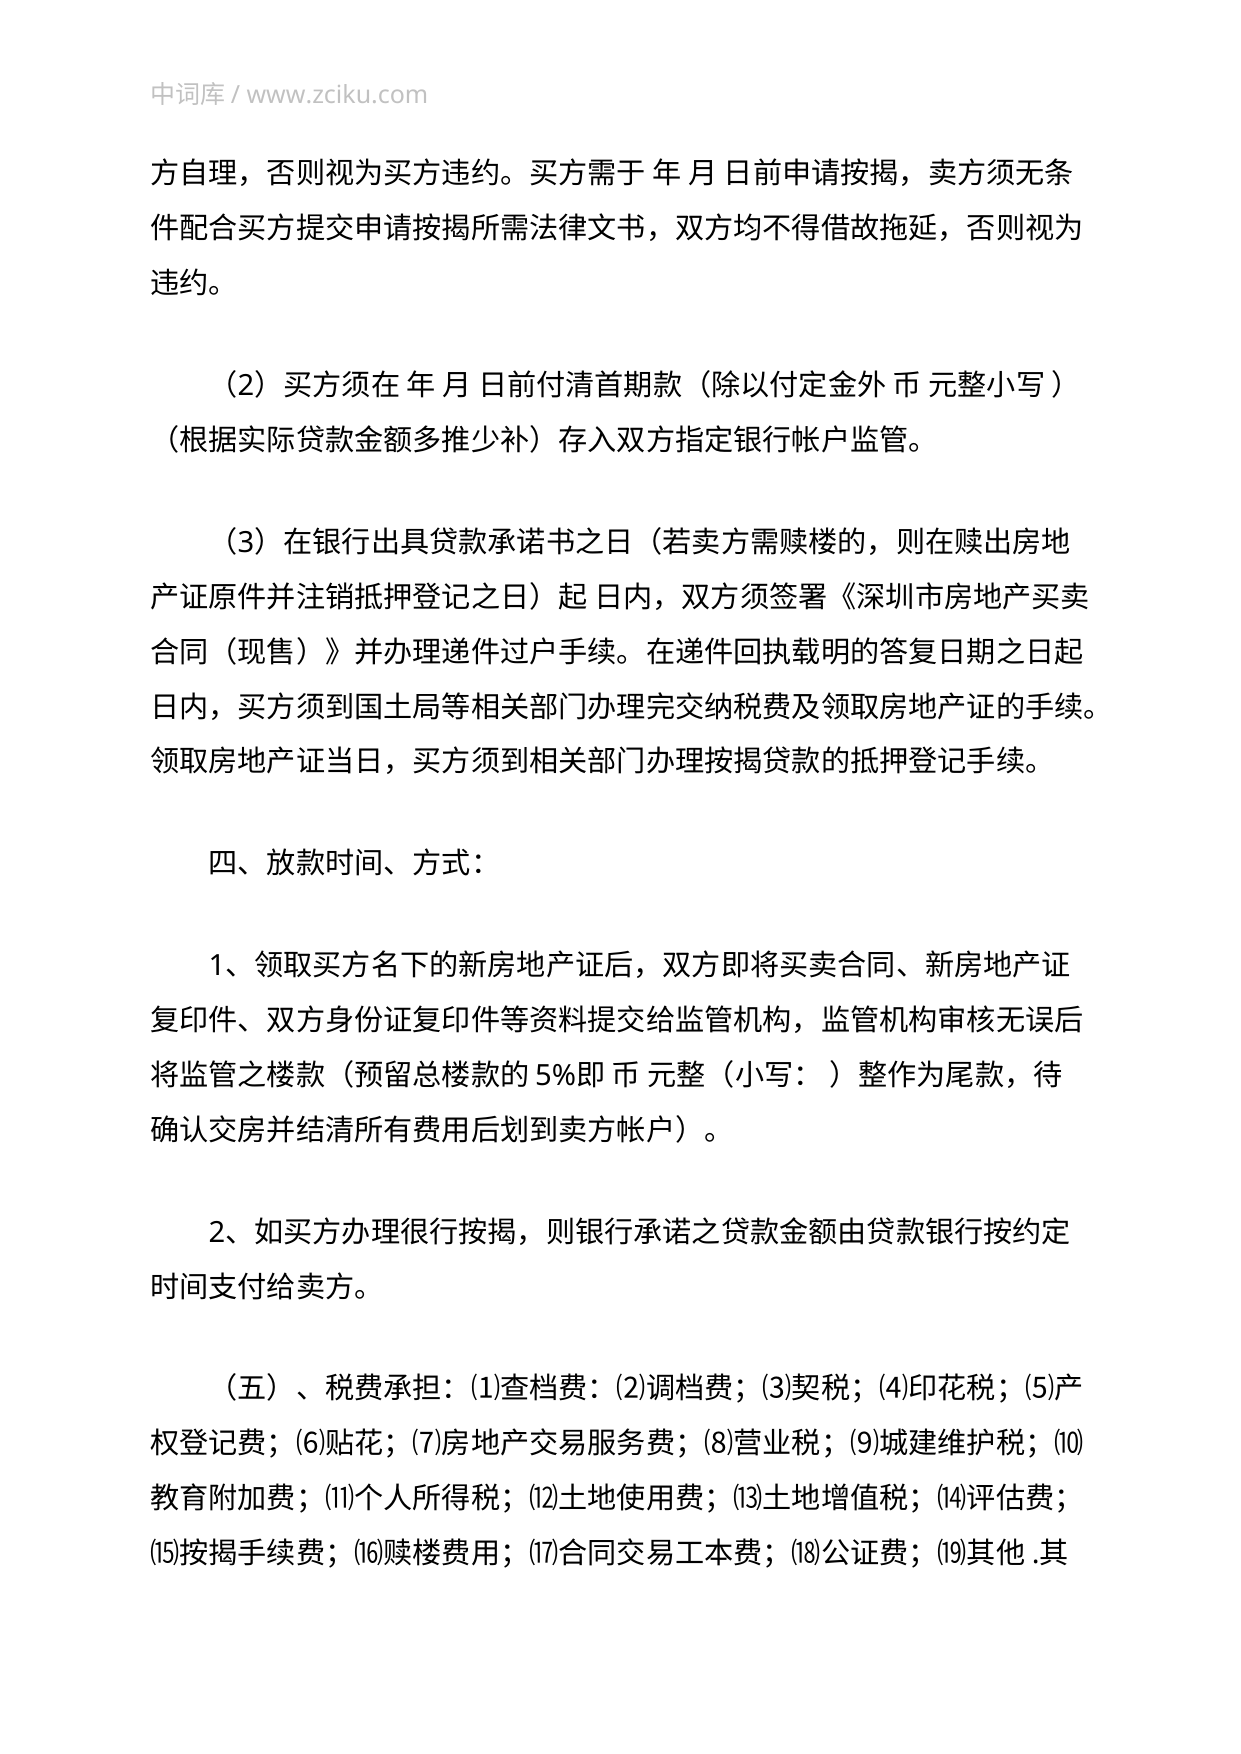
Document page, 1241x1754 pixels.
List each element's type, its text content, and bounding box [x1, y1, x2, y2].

text 1、领取买方名下的新房地产证后，双方即将买卖合同、新房地产证复印件、双方身份证复印件等资料提交给监管机构，监管机构审核无误后将监管之楼款（预留总楼款的5%即 币 元整（小写： ）整作为尾款，待确认交房并结清所有费用后划到卖方帐户）。 [150, 942, 1090, 1149]
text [150, 1365, 1090, 1572]
text （2）买方须在 年 月 日前付清首期款（除以付定金外 币 元整小写 ）（根据实际贷款金额多推少补）存入双方指定银行帐户监管。 [150, 362, 1090, 459]
text （3）在银行出具贷款承诺书之日（若卖方需赎楼的，则在赎出房地产证原件并注销抵押登记之日）起 日内，双方须签署《深圳市房地产买卖合同（现售）》并办理递件过户手续。在递件回执载明的答复日期之日起 日内，买方须到国土局等相关部门办理完交纳税费及领取房地产证的手续。领取房地产证当日，买方须到相关部门办理按揭贷款的抵押登记手续。 [150, 518, 1090, 780]
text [150, 150, 1090, 302]
text 四、放款时间、方式： [150, 840, 1090, 882]
text 2、如买方办理很行按揭，则银行承诺之贷款金额由贷款银行按约定时间支付给卖方。 [150, 1208, 1090, 1306]
